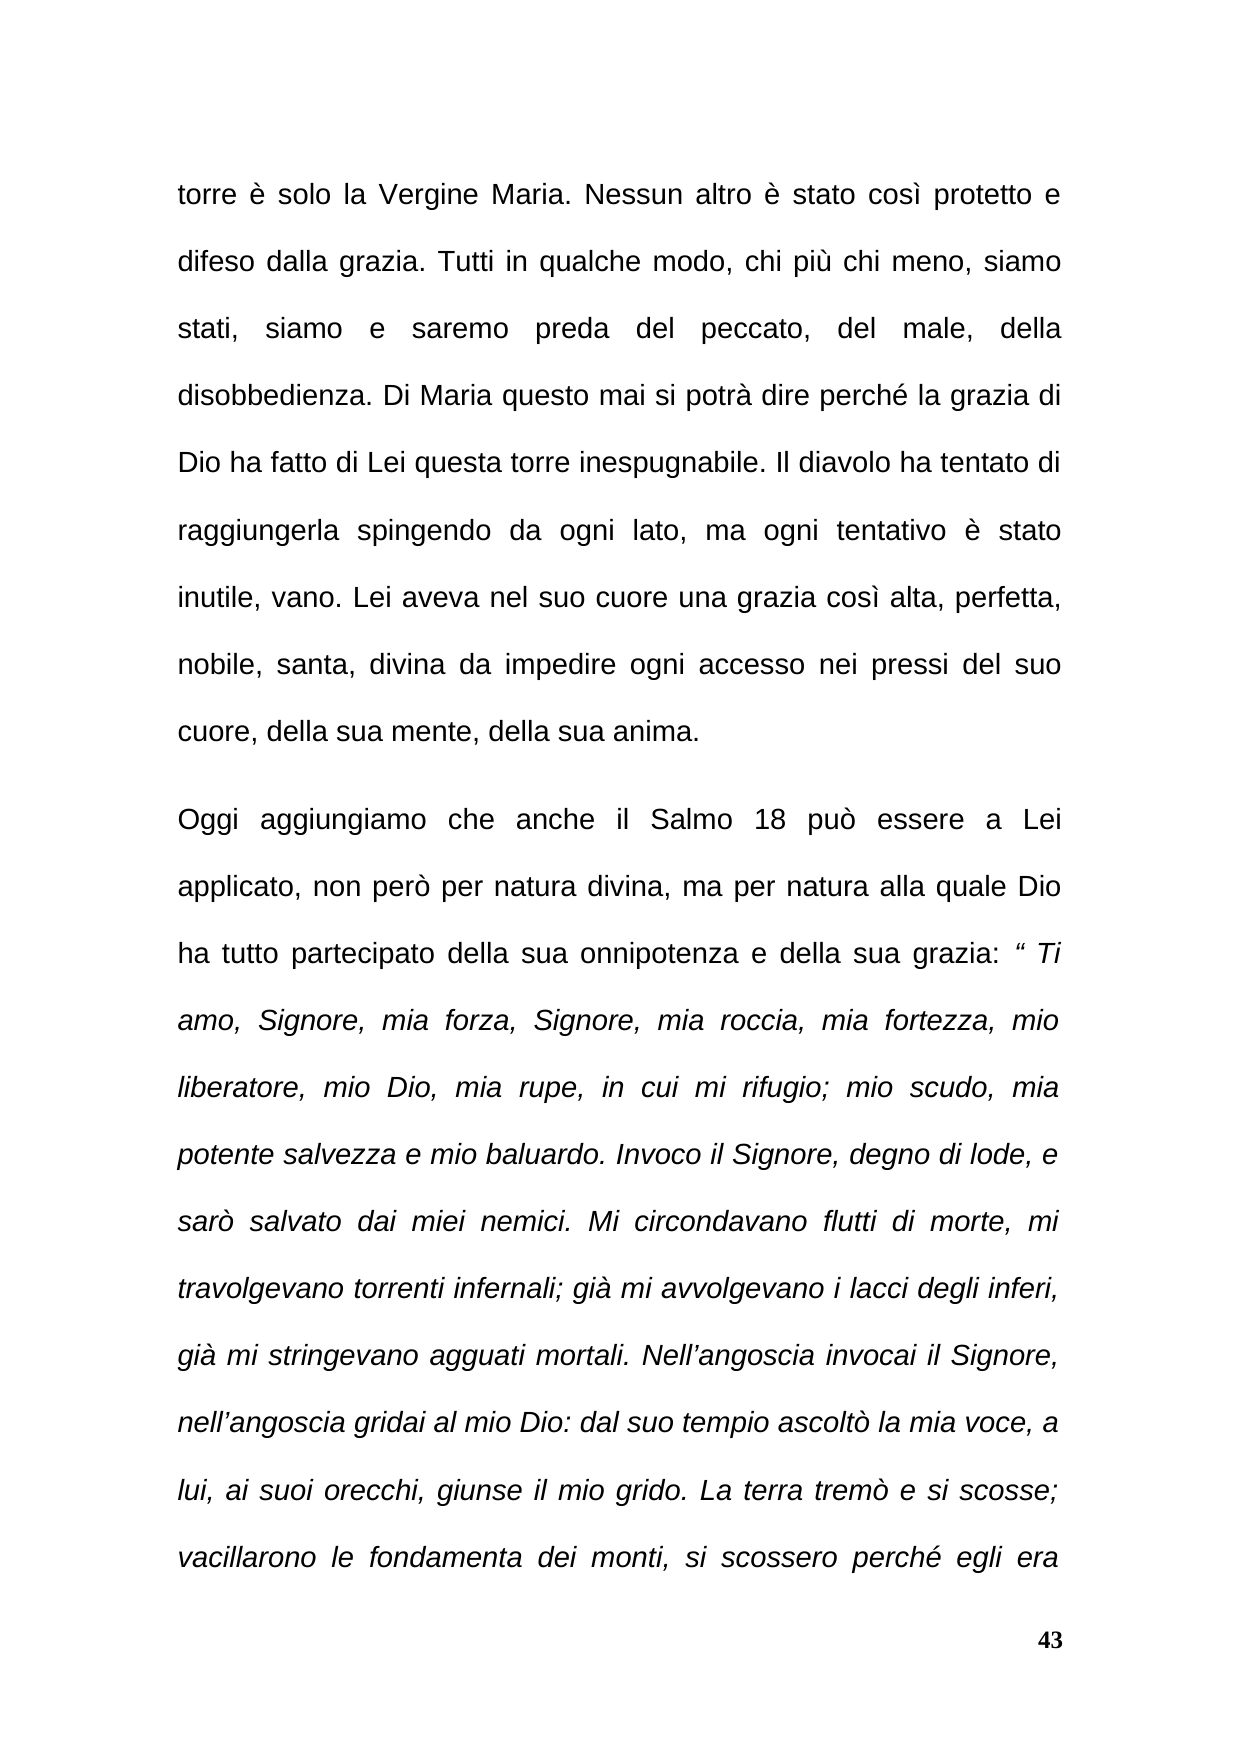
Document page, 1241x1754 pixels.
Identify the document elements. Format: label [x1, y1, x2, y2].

text [177, 177, 1063, 747]
text [177, 802, 1063, 1573]
